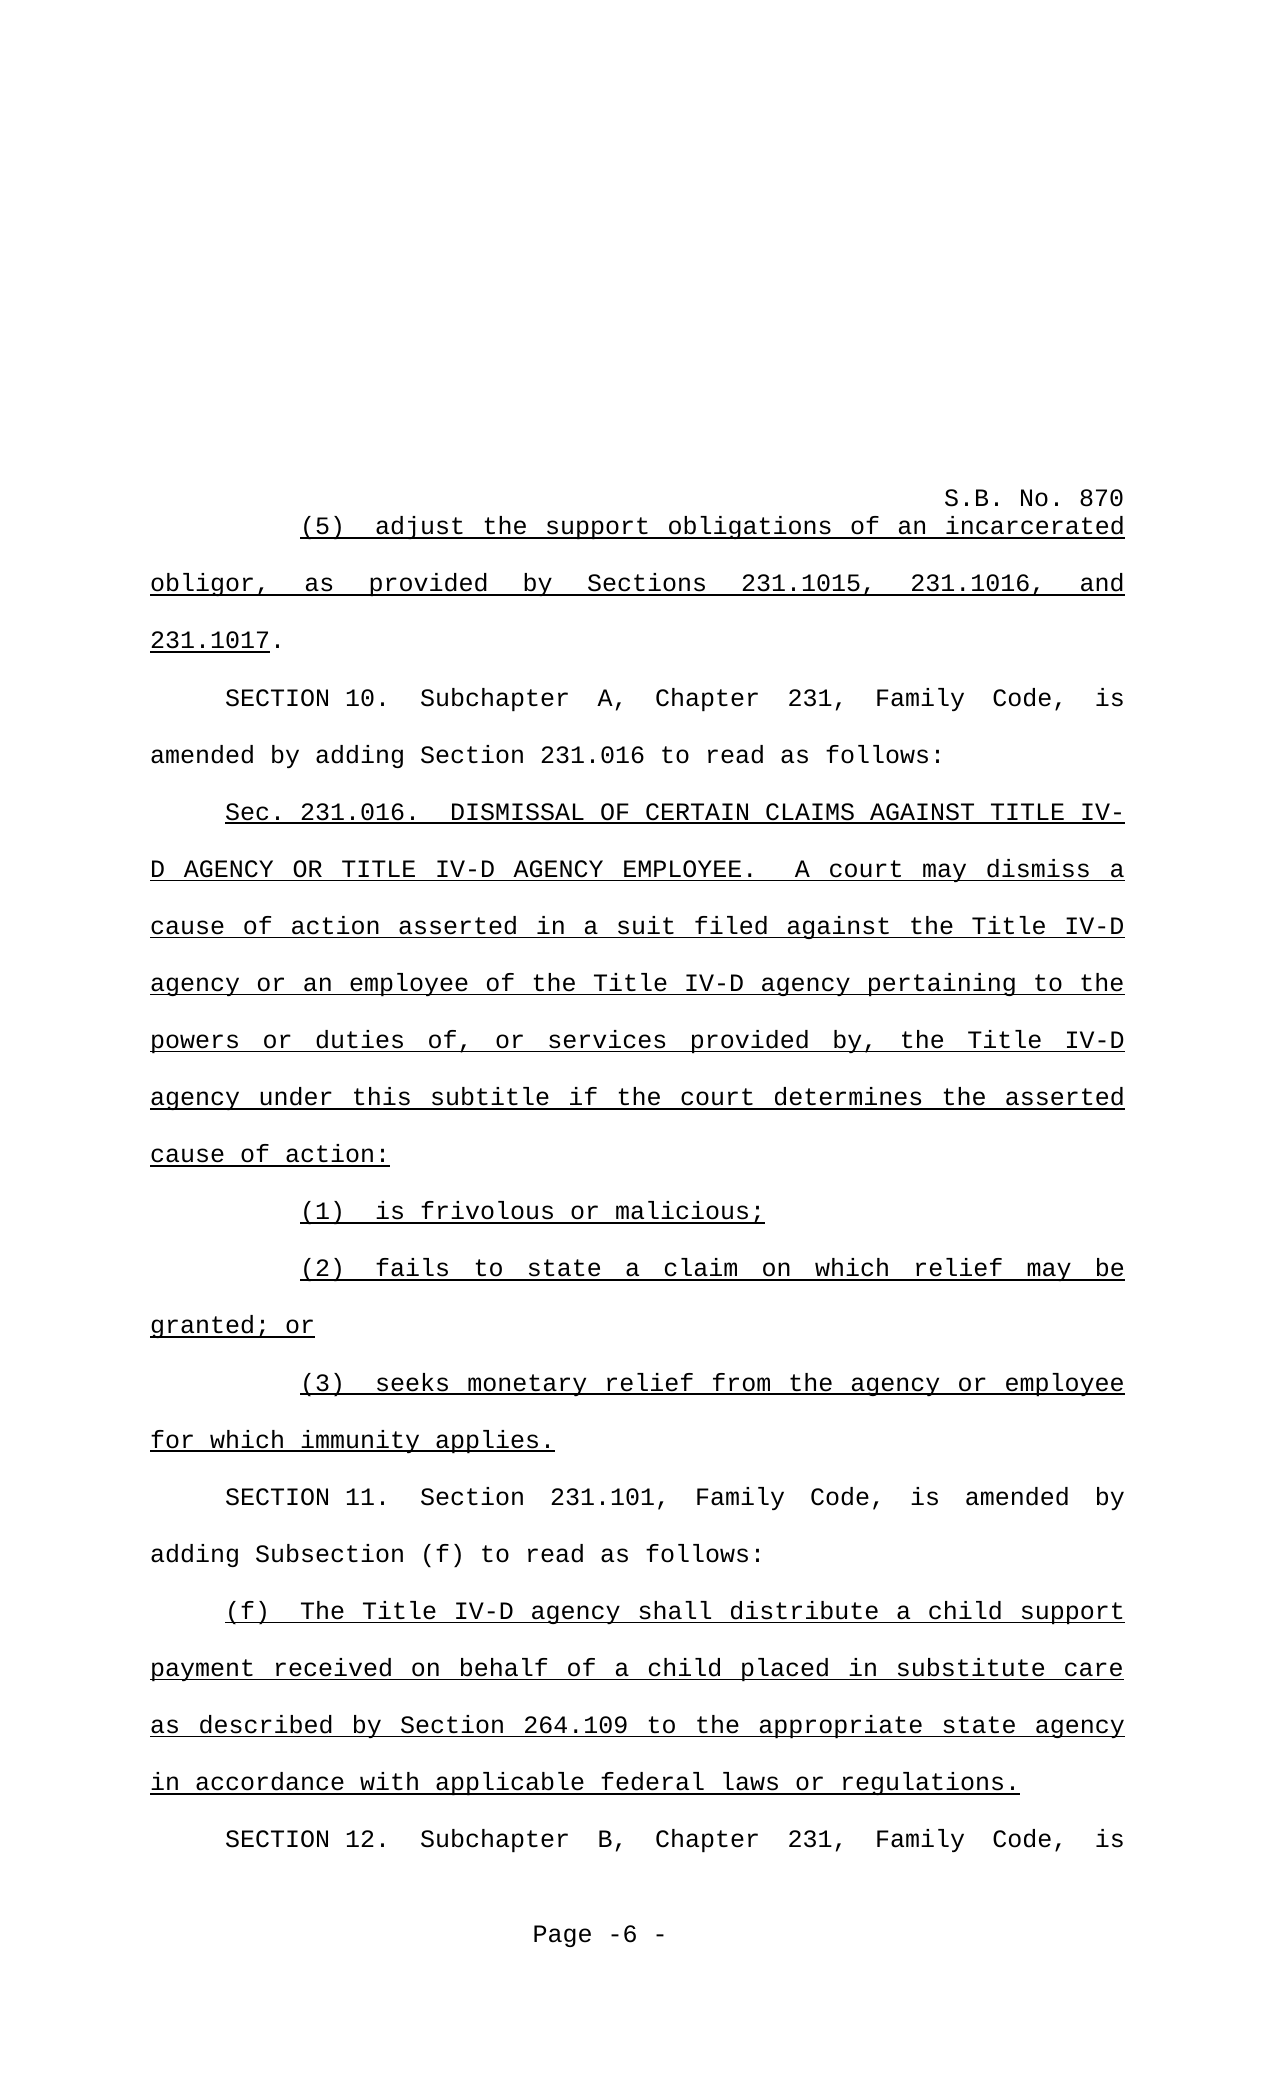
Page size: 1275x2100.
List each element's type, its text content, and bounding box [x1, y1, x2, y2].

text Sec. 231.016. DISMISSAL OF CERTAIN CLAIMS AGAINST TITLE IV-D AGENCY OR TITLE IV-D AGENCY EMPLOYEE. A court may dismiss a cause of action asserted in a suit filed against the Title IV-D agency or an employee of the Title IV-D agency pertaining to the powers or duties of, or services provided by, the Title IV-D agency under this subtitle if the court determines the asserted cause of action: [150, 881, 1125, 937]
text (3) seeks monetary relief from the agency or employee for which immunity applies. [150, 1370, 1125, 1456]
text SECTION 11. Section 231.101, Family Code, is amended by adding Subsection (f) to read as follows: [150, 1484, 1125, 1570]
text Sec. 231.016. DISMISSAL OF CERTAIN CLAIMS AGAINST TITLE IV-D AGENCY OR TITLE IV-D AGENCY EMPLOYEE. A court may dismiss a cause of action asserted in a suit filed against the Title IV-D agency or an employee of the Title IV-D agency pertaining to the powers or duties of, or services provided by, the Title IV-D agency under this subtitle if the court determines the asserted cause of action: [150, 1110, 1125, 1170]
text (f) The Title IV-D agency shall distribute a child support payment received on behalf of a child placed in substitute care as described by Section 264.109 to the appropriate state agency in accordance with applicable federal laws or regulations. [150, 1598, 1125, 1736]
text Sec. 231.016. DISMISSAL OF CERTAIN CLAIMS AGAINST TITLE IV-D AGENCY OR TITLE IV-D AGENCY EMPLOYEE. A court may dismiss a cause of action asserted in a suit filed against the Title IV-D agency or an employee of the Title IV-D agency pertaining to the powers or duties of, or services provided by, the Title IV-D agency under this subtitle if the court determines the asserted cause of action: [150, 799, 1125, 880]
text (2) fails to state a claim on which relief may be granted; or [150, 1256, 1125, 1341]
text Sec. 231.016. DISMISSAL OF CERTAIN CLAIMS AGAINST TITLE IV-D AGENCY OR TITLE IV-D AGENCY EMPLOYEE. A court may dismiss a cause of action asserted in a suit filed against the Title IV-D agency or an employee of the Title IV-D agency pertaining to the powers or duties of, or services provided by, the Title IV-D agency under this subtitle if the court determines the asserted cause of action: [150, 995, 1125, 1051]
text SECTION 10. Subchapter A, Chapter 231, Family Code, is amended by adding Section 231.016 to read as follows: [150, 685, 1125, 771]
text Sec. 231.016. DISMISSAL OF CERTAIN CLAIMS AGAINST TITLE IV-D AGENCY OR TITLE IV-D AGENCY EMPLOYEE. A court may dismiss a cause of action asserted in a suit filed against the Title IV-D agency or an employee of the Title IV-D agency pertaining to the powers or duties of, or services provided by, the Title IV-D agency under this subtitle if the court determines the asserted cause of action: [150, 1052, 1125, 1108]
text (5) adjust the support obligations of an incarcerated obligor, as provided by Sections 231.1015, 231.1016, and 231.1017. [150, 514, 1125, 594]
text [150, 1827, 1125, 1855]
text (f) The Title IV-D agency shall distribute a child support payment received on behalf of a child placed in substitute care as described by Section 264.109 to the appropriate state agency in accordance with applicable federal laws or regulations. [150, 1737, 1125, 1798]
text (1) is frivolous or malicious; [150, 1199, 1125, 1227]
text (5) adjust the support obligations of an incarcerated obligor, as provided by Sections 231.1015, 231.1016, and 231.1017. [150, 596, 1125, 656]
text Sec. 231.016. DISMISSAL OF CERTAIN CLAIMS AGAINST TITLE IV-D AGENCY OR TITLE IV-D AGENCY EMPLOYEE. A court may dismiss a cause of action asserted in a suit filed against the Title IV-D agency or an employee of the Title IV-D agency pertaining to the powers or duties of, or services provided by, the Title IV-D agency under this subtitle if the court determines the asserted cause of action: [150, 938, 1125, 994]
